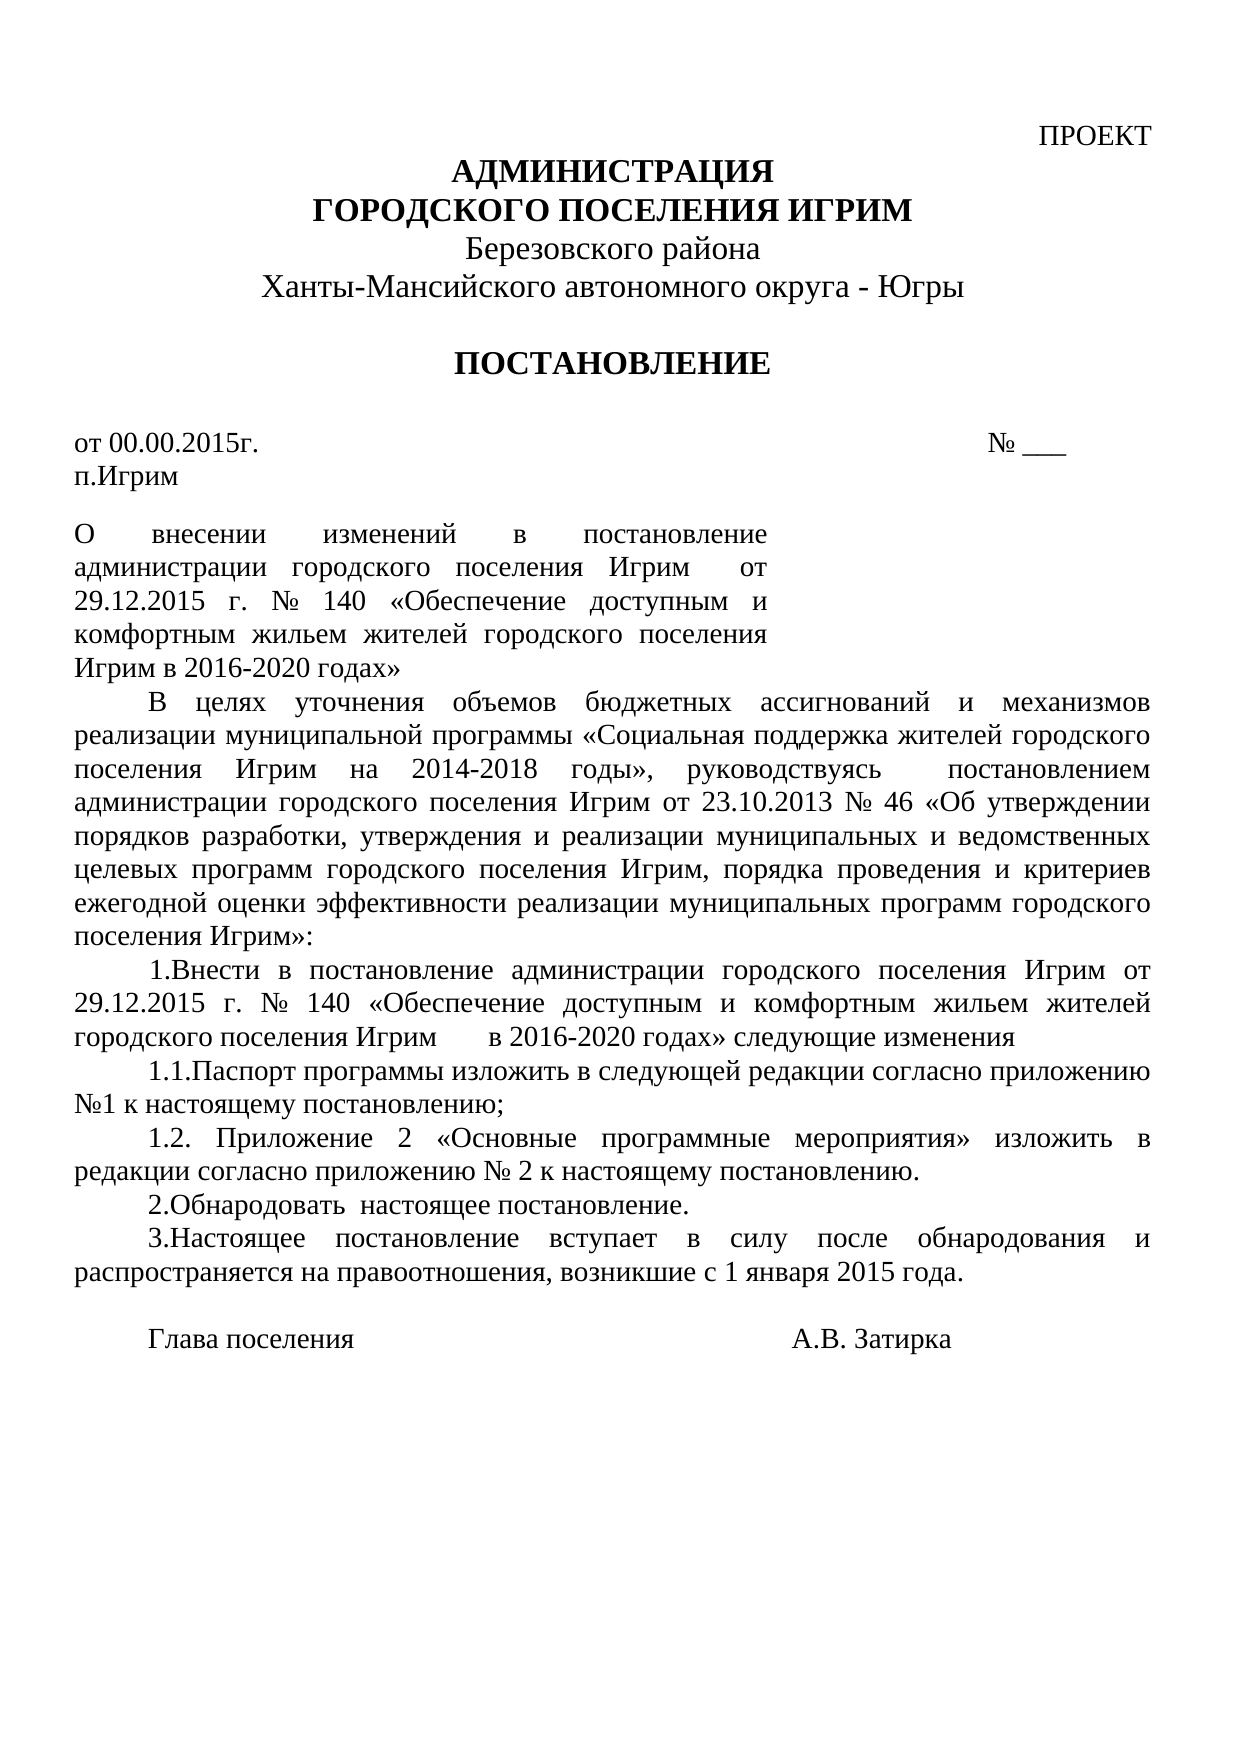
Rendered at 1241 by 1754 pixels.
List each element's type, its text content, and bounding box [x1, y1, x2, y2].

text Ханты-Мансийского автономного округа - Югры [74, 267, 1152, 305]
text п.Игрим [74, 458, 1152, 492]
text АДМИНИСТРАЦИЯ [74, 152, 1152, 190]
text ГОРОДСКОГО ПОСЕЛЕНИЯ ИГРИМ [74, 190, 1152, 228]
text ПОСТАНОВЛЕНИЕ [74, 343, 1152, 382]
text В целях уточнения объемов бюджетных ассигнований и механизмов реализации муниципальной программы «Социальная поддержка жителей городского поселения Игрим на 2014-2018 годы», руководствуясь постановлением администрации городского поселения Игрим от 23.10.2013 № 46 «Об утверждении порядков разработки, утверждения и реализации муниципальных и ведомственных целевых программ городского поселения Игрим, порядка проведения и критериев ежегодной оценки эффективности реализации муниципальных программ городского поселения Игрим»: [74, 684, 1152, 952]
text 1.Внести в постановление администрации городского поселения Игрим от 29.12.2015 г. № 140 «Обеспечение доступным и комфортным жильем жителей городского поселения Игрим в 2016-2020 годах» следующие изменения [74, 952, 1152, 1053]
text от 00.00.2015г. № ___ [74, 425, 1152, 458]
list 3.Настоящее постановление вступает в силу после обнародования и распространяется на правоотношения, возникшие с 1 января 2015 года. [74, 1220, 1152, 1287]
text Глава поселения А.В. Затирка [74, 1321, 1152, 1354]
text Березовского района [74, 228, 1152, 267]
text ПРОЕКТ [74, 118, 1152, 152]
text 1.1.Паспорт программы изложить в следующей редакции согласно приложению №1 к настоящему постановлению; [74, 1053, 1152, 1120]
text 1.2. Приложение 2 «Основные программные мероприятия» изложить в редакции согласно приложению № 2 к настоящему постановлению. [74, 1120, 1152, 1187]
list 2.Обнародовать настоящее постановление. [74, 1187, 1152, 1220]
title О внесении изменений в постановление администрации городского поселения Игрим от 29.12.2015 г. № 140 «Обеспечение доступным и комфортным жильем жителей городского поселения Игрим в 2016-2020 годах» [74, 516, 768, 684]
